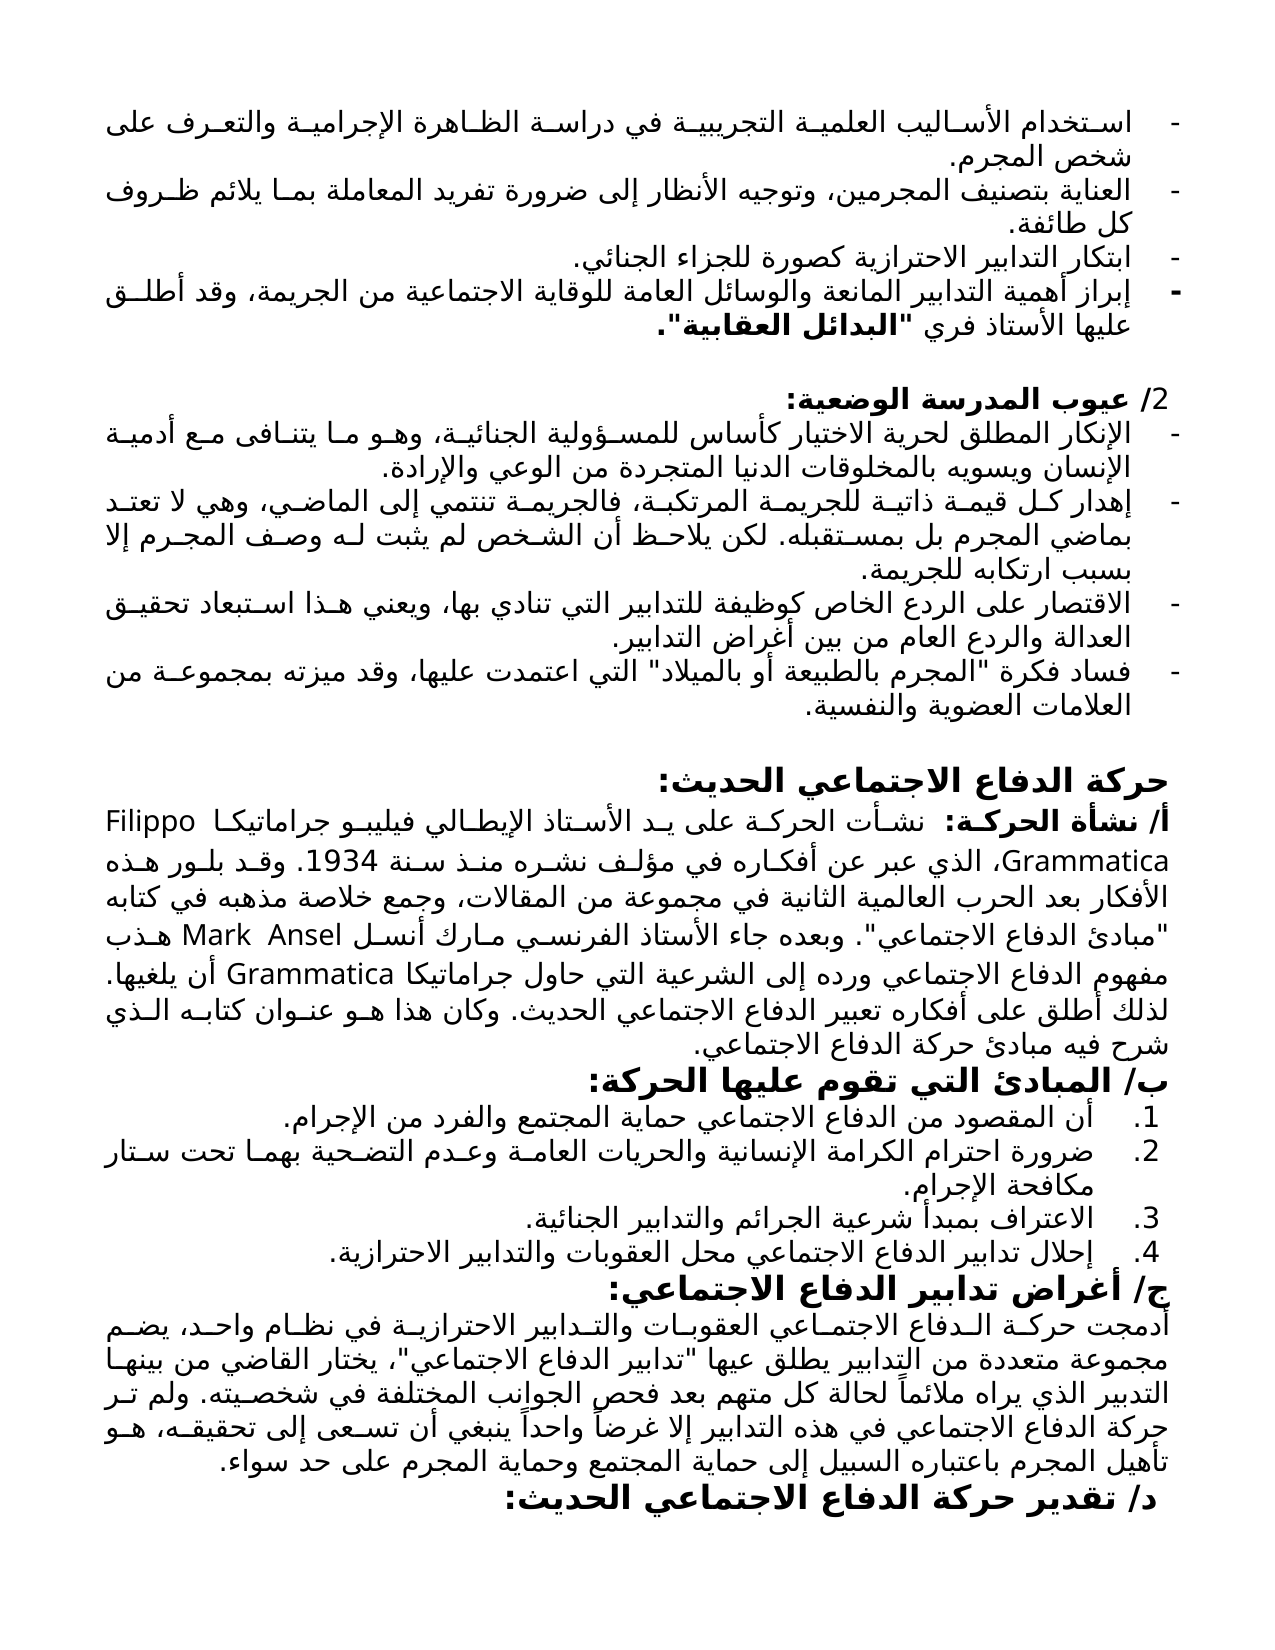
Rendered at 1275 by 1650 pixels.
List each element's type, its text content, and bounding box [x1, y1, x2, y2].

list إحلال تدابير الدفاع الاجتماعي محل العقوبات والتدابير الاحترازية. [105, 1236, 1132, 1270]
text أ/ نشأة الحركة: نشأت الحركة على يد الأستاذ الإيطالي فيليبو جراماتيكا Filippo Grammatica، الذي عبر عن أفكاره في مؤلف نشره منذ سنة 1934. وقد بلور هذه الأفكار بعد الحرب العالمية الثانية في مجموعة من المقالات، وجمع خلاصة مذهبه في كتابه "مبادئ الدفاع الاجتماعي". وبعده جاء الأستاذ الفرنسي مارك أنسل Mark Ansel هذب مفهوم الدفاع الاجتماعي ورده إلى الشرعية التي حاول جراماتيكا Grammatica أن يلغيها. لذلك أطلق على أفكاره تعبير الدفاع الاجتماعي الحديث. وكان هذا هو عنوان كتابه الذي شرح فيه مبادئ حركة الدفاع الاجتماعي. [105, 801, 1170, 1061]
list الاعتراف بمبدأ شرعية الجرائم والتدابير الجنائية. [105, 1202, 1132, 1236]
list ابتكار التدابير الاحترازية كصورة للجزاء الجنائي. [105, 241, 1170, 275]
list الاقتصار على الردع الخاص كوظيفة للتدابير التي تنادي بها، ويعني هذا استبعاد تحقيق العدالة والردع العام من بين أغراض التدابير. [105, 586, 1170, 654]
text د/ تقدير حركة الدفاع الاجتماعي الحديث: [105, 1478, 1170, 1517]
list إهدار كل قيمة ذاتية للجريمة المرتكبة، فالجريمة تنتمي إلى الماضي، وهي لا تعتد بماضي المجرم بل بمستقبله. لكن يلاحظ أن الشخص لم يثبت له وصف المجرم إلا بسبب ارتكابه للجريمة. [105, 484, 1170, 586]
list الإنكار المطلق لحرية الاختيار كأساس للمسؤولية الجنائية، وهو ما يتنافى مع أدمية الإنسان ويسويه بالمخلوقات الدنيا المتجردة من الوعي والإرادة. [105, 416, 1170, 484]
text ب/ المبادئ التي تقوم عليها الحركة: [105, 1061, 1170, 1100]
text أدمجت حركة الدفاع الاجتماعي العقوبات والتدابير الاحترازية في نظام واحد، يضم مجموعة متعددة من التدابير يطلق عيها "تدابير الدفاع الاجتماعي"، يختار القاضي من بينها التدبير الذي يراه ملائماً لحالة كل متهم بعد فحص الجوانب المختلفة في شخصيته. ولم تر حركة الدفاع الاجتماعي في هذه التدابير إلا غرضاً واحداً ينبغي أن تسعى إلى تحقيقه، هو تأهيل المجرم باعتباره السبيل إلى حماية المجتمع وحماية المجرم على حد سواء. [105, 1309, 1170, 1478]
list العناية بتصنيف المجرمين، وتوجيه الأنظار إلى ضرورة تفريد المعاملة بما يلائم ظروف كل طائفة. [105, 173, 1170, 241]
list أن المقصود من الدفاع الاجتماعي حماية المجتمع والفرد من الإجرام. [105, 1100, 1132, 1134]
list ضرورة احترام الكرامة الإنسانية والحريات العامة وعدم التضحية بهما تحت ستار مكافحة الإجرام. [105, 1134, 1132, 1202]
list إبراز أهمية التدابير المانعة والوسائل العامة للوقاية الاجتماعية من الجريمة، وقد أطلق عليها الأستاذ فري "البدائل العقابية". [105, 275, 1170, 343]
text ج/ أغراض تدابير الدفاع الاجتماعي: [105, 1270, 1170, 1309]
text 2/ عيوب المدرسة الوضعية: [105, 382, 1170, 416]
text حركة الدفاع الاجتماعي الحديث: [105, 762, 1170, 801]
list استخدام الأساليب العلمية التجريبية في دراسة الظاهرة الإجرامية والتعرف على شخص المجرم. [105, 105, 1170, 173]
list فساد فكرة "المجرم بالطبيعة أو بالميلاد" التي اعتمدت عليها، وقد ميزته بمجموعة من العلامات العضوية والنفسية. [105, 654, 1170, 722]
